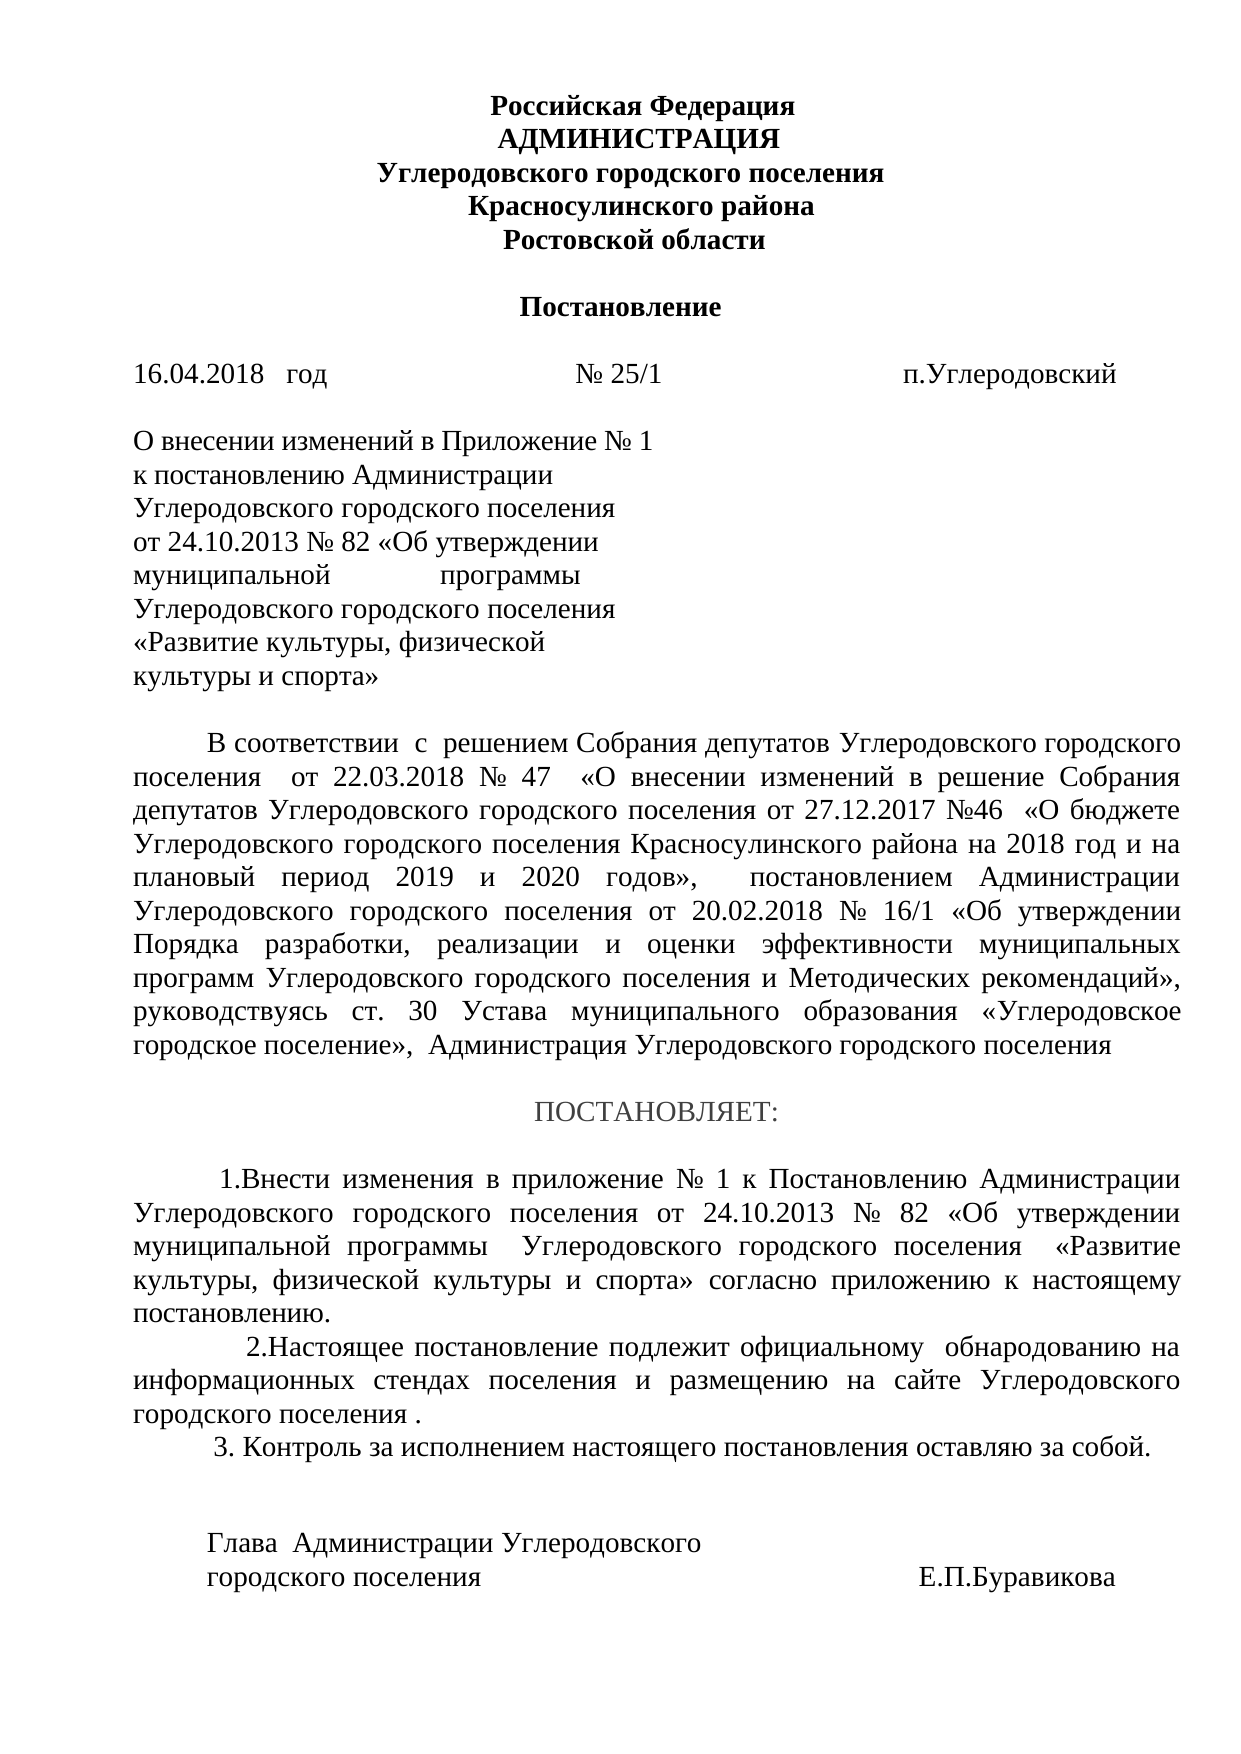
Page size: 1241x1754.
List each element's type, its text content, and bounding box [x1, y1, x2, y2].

text Постановление [133, 289, 1181, 323]
text 2.Настоящее постановление подлежит официальному обнародованию на информационных стендах поселения и размещению на сайте Углеродовского городского поселения . [133, 1329, 1181, 1429]
text Глава Администрации Углеродовского [133, 1525, 1181, 1559]
text Углеродовского городского поселения [133, 490, 1181, 524]
text культуры и спорта» [133, 658, 1181, 692]
text ПОСТАНОВЛЯЕТ: [133, 1094, 1181, 1128]
text Красносулинского района [133, 188, 1004, 222]
text В соответствии с решением Собрания депутатов Углеродовского городского поселения от 22.03.2018 № 47 «О внесении изменений в решение Собрания депутатов Углеродовского городского поселения от 27.12.2017 №46 «О бюджете Углеродовского городского поселения Красносулинского района на 2018 год и на плановый период 2019 и 2020 годов», постановлением Администрации Углеродовского городского поселения от 20.02.2018 № 16/1 «Об утверждении Порядка разработки, реализации и оценки эффективности муниципальных программ Углеродовского городского поселения и Методических рекомендаций», руководствуясь ст. 30 Устава муниципального образования «Углеродовское городское поселение», Администрация Углеродовского городского поселения [133, 725, 1181, 1061]
text городского поселения Е.П.Буравикова [133, 1559, 1181, 1592]
text «Развитие культуры, физической [133, 624, 1181, 658]
text муниципальной программы [133, 557, 1181, 591]
text О внесении изменений в Приложение № 1 [133, 423, 1181, 457]
text к постановлению Администрации [133, 457, 1181, 490]
text Российская Федерация [133, 88, 1181, 121]
text Углеродовского городского поселения [133, 591, 1181, 624]
text от 24.10.2013 № 82 «Об утверждении [133, 524, 1181, 557]
text Углеродовского городского поселения [133, 155, 1004, 188]
text 1.Внести изменения в приложение № 1 к Постановлению Администрации Углеродовского городского поселения от 24.10.2013 № 82 «Об утверждении муниципальной программы Углеродовского городского поселения «Развитие культуры, физической культуры и спорта» согласно приложению к настоящему постановлению. [133, 1161, 1181, 1329]
text Ростовской области [133, 222, 1004, 256]
text 3. Контроль за исполнением настоящего постановления оставляю за собой. [133, 1429, 1181, 1463]
text 16.04.2018 год № 25/1 п.Углеродовский [133, 356, 1181, 390]
text АДМИНИСТРАЦИЯ [133, 121, 1181, 155]
